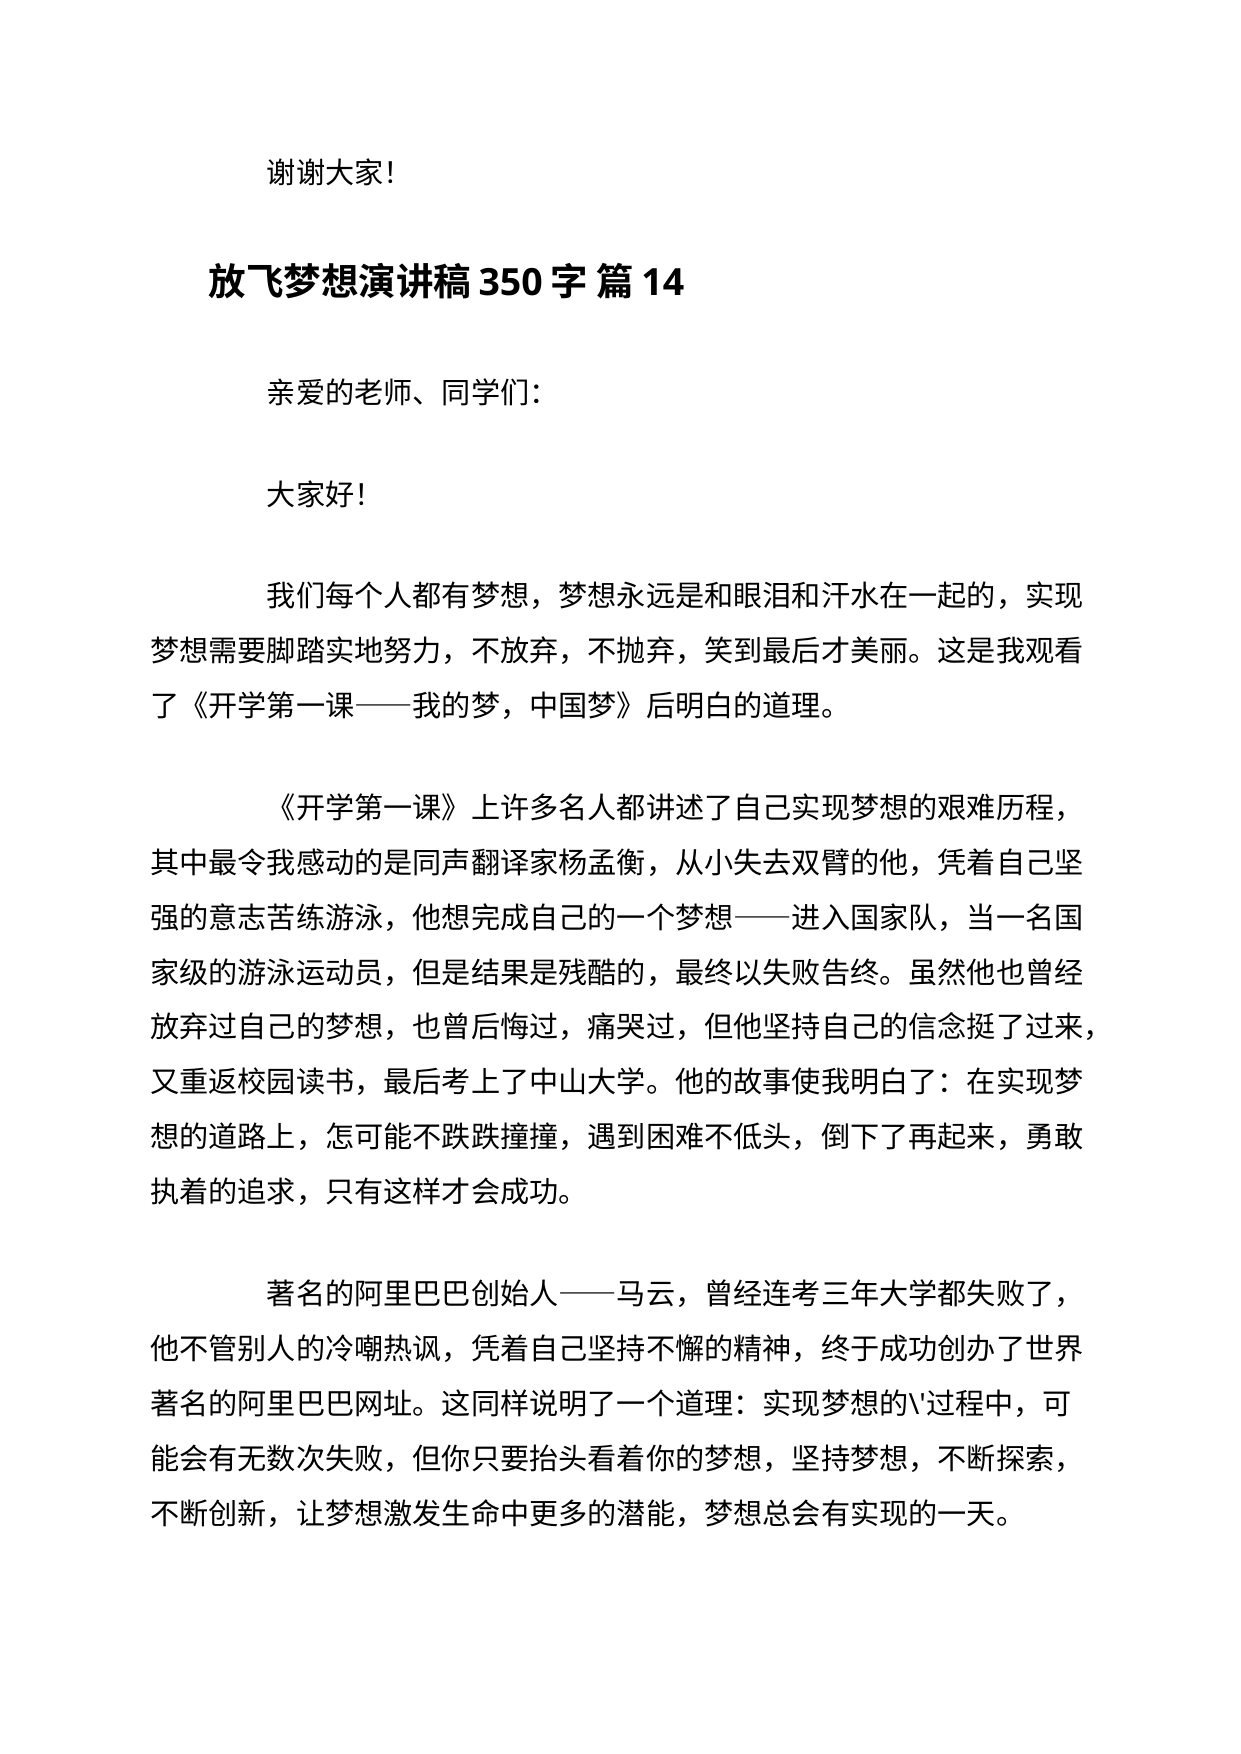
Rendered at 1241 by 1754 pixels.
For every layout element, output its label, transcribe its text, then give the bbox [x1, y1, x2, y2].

text 著名的阿里巴巴创始人——马云，曾经连考三年大学都失败了，他不管别人的冷嘲热讽，凭着自己坚持不懈的精神，终于成功创办了世界著名的阿里巴巴网址。这同样说明了一个道理：实现梦想的\'过程中，可能会有无数次失败，但你只要抬头看着你的梦想，坚持梦想，不断探索，不断创新，让梦想激发生命中更多的潜能，梦想总会有实现的一天。 [150, 1271, 1090, 1532]
text 我们每个人都有梦想，梦想永远是和眼泪和汗水在一起的，实现梦想需要脚踏实地努力，不放弃，不抛弃，笑到最后才美丽。这是我观看了《开学第一课——我的梦，中国梦》后明白的道理。 [150, 573, 1090, 725]
text 放飞梦想演讲稿350字 篇14 [150, 252, 1090, 306]
text 亲爱的老师、同学们： [150, 369, 1090, 412]
text 谢谢大家！ [150, 150, 1090, 192]
text 大家好！ [150, 471, 1090, 513]
text 《开学第一课》上许多名人都讲述了自己实现梦想的艰难历程，其中最令我感动的是同声翻译家杨孟衡，从小失去双臂的他，凭着自己坚强的意志苦练游泳，他想完成自己的一个梦想——进入国家队，当一名国家级的游泳运动员，但是结果是残酷的，最终以失败告终。虽然他也曾经放弃过自己的梦想，也曾后悔过，痛哭过，但他坚持自己的信念挺了过来，又重返校园读书，最后考上了中山大学。他的故事使我明白了：在实现梦想的道路上，怎可能不跌跌撞撞，遇到困难不低头，倒下了再起来，勇敢执着的追求，只有这样才会成功。 [150, 784, 1090, 1211]
